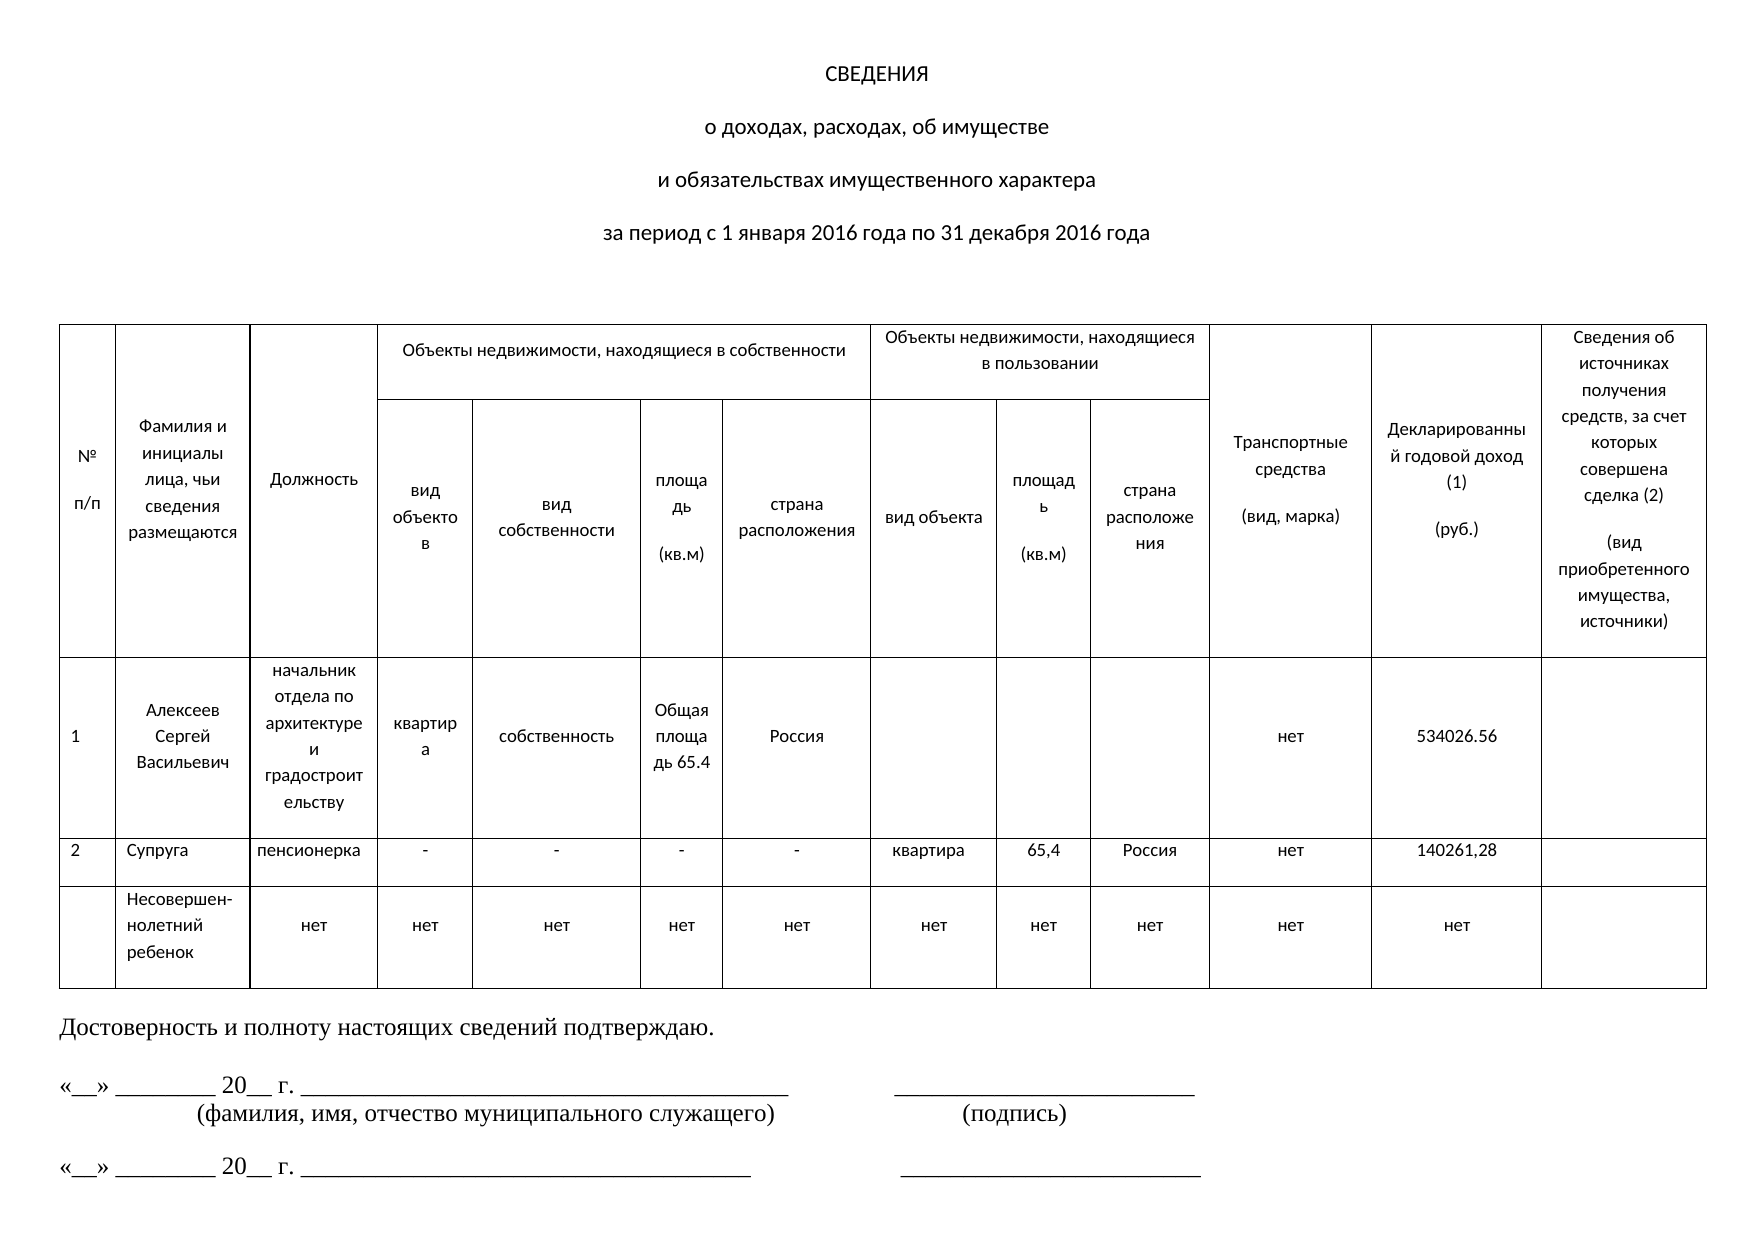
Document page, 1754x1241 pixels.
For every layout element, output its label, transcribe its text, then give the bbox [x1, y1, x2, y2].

table_cell - [473, 839, 640, 886]
table_cell нет [997, 887, 1090, 988]
table_cell квартира [378, 658, 472, 838]
table_cell нет [1210, 839, 1371, 886]
table_cell нет [1091, 887, 1209, 988]
table_header Сведения об источниках получения средств, за счет которых совершена сделка (2) (вид приобретенного имущества, источники) [1542, 325, 1706, 657]
table_cell пенсионерка [251, 839, 377, 886]
table_cell Россия [1091, 839, 1209, 886]
table_header Транспортные средства (вид, марка) [1210, 325, 1371, 657]
table_cell 140261,28 [1372, 839, 1541, 886]
table_cell вид объекта [871, 400, 996, 657]
table_cell - [641, 839, 722, 886]
table_cell вид объектов [378, 400, 472, 657]
table_cell страна расположения [1091, 400, 1209, 657]
table_cell нет [473, 887, 640, 988]
table_cell страна расположения [723, 400, 870, 657]
table_header Объекты недвижимости, находящиеся в пользовании [871, 325, 1209, 399]
table_header Должность [251, 325, 377, 657]
table_cell нет [1372, 887, 1541, 988]
table_cell 2 [60, 839, 115, 886]
table_cell начальник отдела по архитектуре и градостроительству [251, 658, 377, 838]
text (фамилия, имя, отчество муниципального служащего) (подпись) [59, 1098, 1695, 1127]
table_cell нет [1210, 887, 1371, 988]
table_cell Общая площадь 65.4 [641, 658, 722, 838]
table_cell нет [251, 887, 377, 988]
text «__» ________ 20__ г. _______________________________________ ________________________ [59, 1070, 1695, 1098]
table_cell нет [723, 887, 870, 988]
table_cell Алексеев Сергей Васильевич [116, 658, 249, 838]
text СВЕДЕНИЯ [59, 59, 1695, 87]
table_cell - [723, 839, 870, 886]
table_cell вид собственности [473, 400, 640, 657]
table_cell площадь (кв.м) [641, 400, 722, 657]
table_cell 1 [60, 658, 115, 838]
table_cell [1542, 839, 1706, 886]
text «__» ________ 20__ г. ____________________________________ ________________________ [59, 1151, 1695, 1180]
table_cell нет [871, 887, 996, 988]
table_cell площадь (кв.м) [997, 400, 1090, 657]
table_cell [871, 658, 996, 838]
text за период с 1 января 2016 года по 31 декабря 2016 года [59, 218, 1695, 246]
text и обязательствах имущественного характера [59, 165, 1695, 193]
table_cell нет [641, 887, 722, 988]
table_cell [1542, 658, 1706, 838]
table_cell нет [378, 887, 472, 988]
table_header Декларированный годовой доход (1) (руб.) [1372, 325, 1541, 657]
table_cell [1091, 658, 1209, 838]
table_cell [60, 887, 115, 988]
table_header Фамилия и инициалы лица, чьи сведения размещаются [116, 325, 249, 657]
table_cell Супруга [116, 839, 249, 886]
table_cell собственность [473, 658, 640, 838]
table_cell нет [1210, 658, 1371, 838]
table_cell [1542, 887, 1706, 988]
table_cell Россия [723, 658, 870, 838]
text о доходах, расходах, об имуществе [59, 112, 1695, 140]
table_cell [997, 658, 1090, 838]
text Достоверность и полноту настоящих сведений подтверждаю. [59, 1012, 1695, 1041]
table_cell Несовершен-нолетний ребенок [116, 887, 249, 988]
table_cell 65,4 [997, 839, 1090, 886]
table_header Объекты недвижимости, находящиеся в собственности [378, 325, 870, 399]
table_cell - [378, 839, 472, 886]
table_cell квартира [871, 839, 996, 886]
table_header № п/п [60, 325, 115, 657]
table_cell 534026.56 [1372, 658, 1541, 838]
